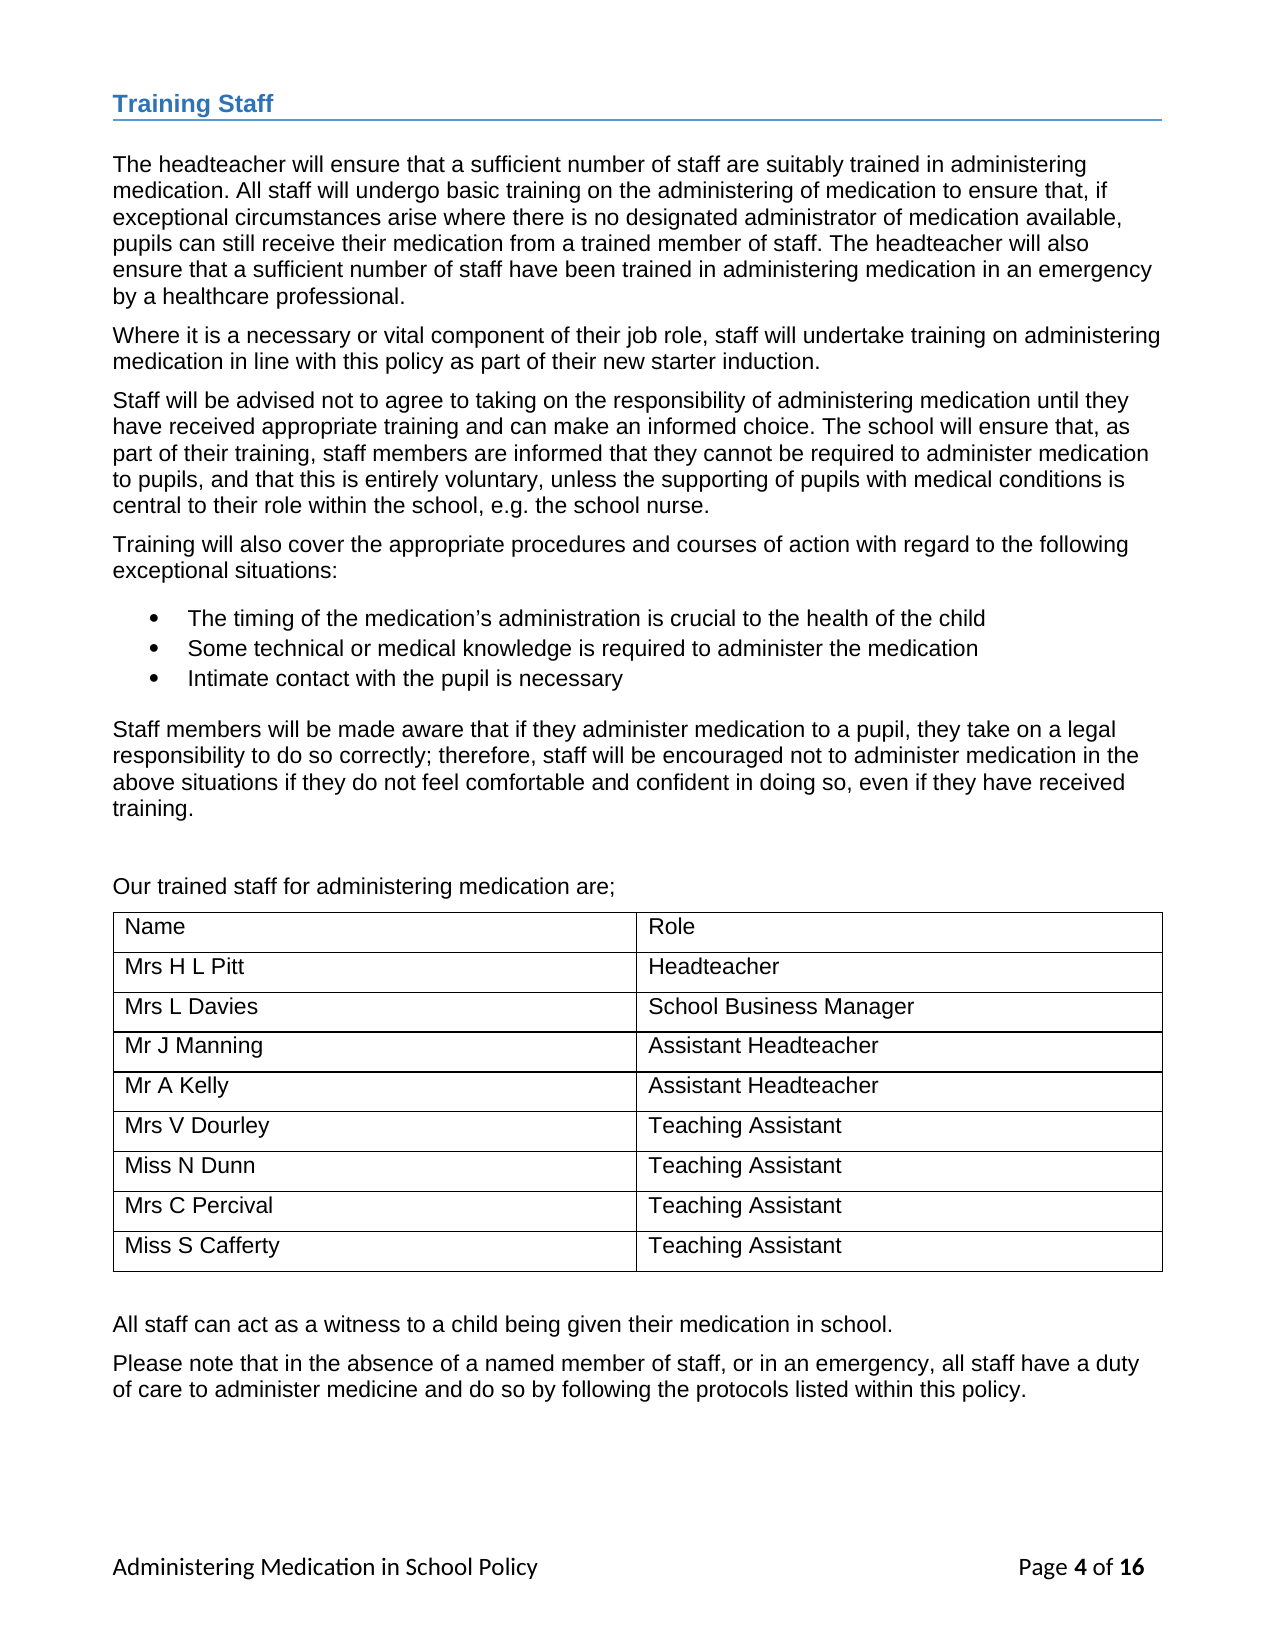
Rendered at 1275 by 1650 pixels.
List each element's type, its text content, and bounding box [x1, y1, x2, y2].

table_cell School Business Manager [637, 993, 1162, 1031]
table_cell Miss N Dunn [114, 1152, 636, 1191]
table_cell Mrs V Dourley [114, 1112, 636, 1151]
text Staff will be advised not to agree to taking on the responsibility of administering medication until they have received appropriate training and can make an informed choice. The school will ensure that, as part of their training, staff members are informed that they cannot be required to administer medication to pupils, and that this is entirely voluntary, unless the supporting of pupils with medical conditions is central to their role within the school, e.g. the school nurse. [112, 387, 1162, 519]
table_cell Teaching Assistant [637, 1232, 1162, 1271]
table_cell Mr J Manning [114, 1033, 636, 1071]
table_cell Mrs L Davies [114, 993, 636, 1031]
table_cell Teaching Assistant [637, 1152, 1162, 1191]
text The headteacher will ensure that a sufficient number of staff are suitably trained in administering medication. All staff will undergo basic training on the administering of medication to ensure that, if exceptional circumstances arise where there is no designated administrator of medication available, pupils can still receive their medication from a trained member of staff. The headteacher will also ensure that a sufficient number of staff have been trained in administering medication in an emergency by a healthcare professional. [112, 151, 1162, 309]
text Our trained staff for administering medication are; [112, 873, 1162, 899]
table_cell Assistant Headteacher [637, 1073, 1162, 1111]
text Please note that in the absence of a named member of staff, or in an emergency, all staff have a duty of care to administer medicine and do so by following the protocols listed within this policy. [112, 1349, 1162, 1402]
table_cell Teaching Assistant [637, 1192, 1162, 1231]
table_cell Mrs H L Pitt [114, 953, 636, 992]
table_cell Mr A Kelly [114, 1073, 636, 1111]
list Some technical or medical knowledge is required to administer the medication [150, 635, 1162, 661]
list The timing of the medication’s administration is crucial to the health of the child [150, 605, 1162, 631]
table_cell Headteacher [637, 953, 1162, 992]
table_cell Mrs C Percival [114, 1192, 636, 1231]
table_header Name [114, 913, 636, 952]
list Intimate contact with the pupil is necessary [150, 665, 1162, 691]
text Training will also cover the appropriate procedures and courses of action with regard to the following exceptional situations: [112, 531, 1162, 584]
table_cell Teaching Assistant [637, 1112, 1162, 1151]
table_header Role [637, 913, 1162, 952]
table_cell Assistant Headteacher [637, 1033, 1162, 1071]
text Staff members will be made aware that if they administer medication to a pupil, they take on a legal responsibility to do so correctly; therefore, staff will be encouraged not to administer medication in the above situations if they do not feel comfortable and confident in doing so, even if they have received training. [112, 716, 1162, 822]
subtitle Training Staff [112, 89, 1162, 121]
text All staff can act as a witness to a child being given their medication in school. [112, 1311, 1162, 1337]
text Where it is a necessary or vital component of their job role, staff will undertake training on administering medication in line with this policy as part of their new starter induction. [112, 322, 1162, 374]
table_cell Miss S Cafferty [114, 1232, 636, 1271]
